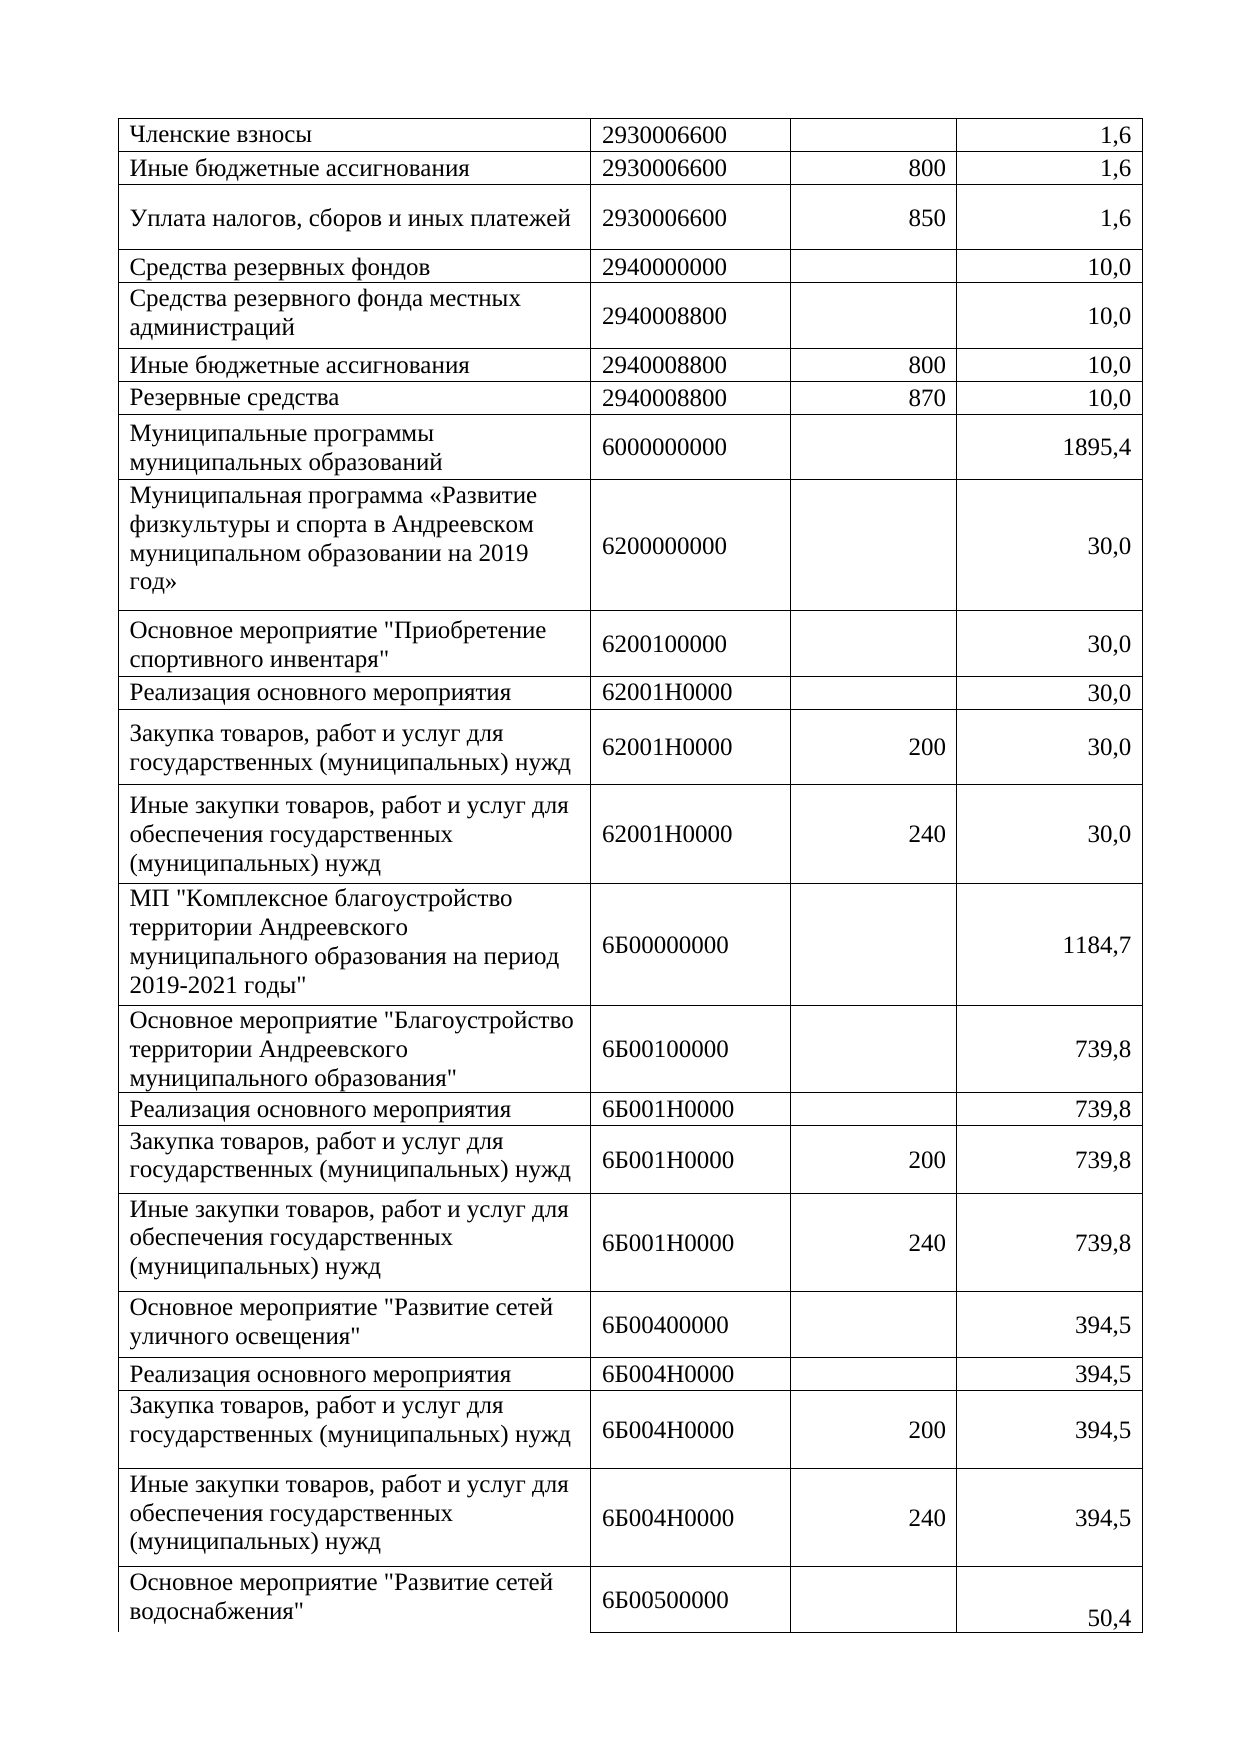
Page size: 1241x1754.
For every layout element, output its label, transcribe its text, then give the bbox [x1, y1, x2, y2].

table_cell 739,8 [957, 1126, 1142, 1193]
table_cell 870 [791, 382, 956, 413]
table_cell 6Б004H0000 [591, 1358, 790, 1389]
table_cell 850 [791, 185, 956, 249]
table_cell Иные закупки товаров, работ и услуг для обеспечения государственных (муниципальных) нужд [119, 785, 590, 882]
table_cell 6Б00100000 [591, 1006, 790, 1092]
table_cell 394,5 [957, 1469, 1142, 1566]
table_cell 800 [791, 152, 956, 184]
table_cell [791, 611, 956, 676]
table_cell Средства резервного фонда местных администраций [119, 283, 590, 348]
table_cell Уплата налогов, сборов и иных платежей [119, 185, 590, 249]
table_cell Основное мероприятие "Благоустройство территории Андреевского муниципального образования" [119, 1006, 590, 1092]
table_cell [791, 1358, 956, 1389]
table_cell [791, 283, 956, 348]
table_cell [791, 415, 956, 479]
table_cell 30,0 [957, 480, 1142, 610]
table_cell 6Б00400000 [591, 1292, 790, 1357]
table_cell МП "Комплексное благоустройство территории Андреевского муниципального образования на период 2019-2021 годы" [119, 884, 590, 1004]
table_cell Муниципальные программы муниципальных образований [119, 415, 590, 479]
table_cell 2940008800 [591, 382, 790, 413]
table_cell 2940008800 [591, 349, 790, 381]
table_cell 200 [791, 1391, 956, 1468]
table_cell [791, 1006, 956, 1092]
table_cell 10,0 [957, 250, 1142, 282]
table_cell 10,0 [957, 283, 1142, 348]
table_cell 62001H0000 [591, 677, 790, 709]
table_cell 739,8 [957, 1006, 1142, 1092]
table_cell 739,8 [957, 1093, 1142, 1125]
table_cell Основное мероприятие "Развитие сетей водоснабжения" [119, 1567, 590, 1632]
table_cell 1184,7 [957, 884, 1142, 1004]
table_cell Резервные средства [119, 382, 590, 413]
table_cell [791, 1093, 956, 1125]
table_cell Членские взносы [119, 119, 590, 151]
table_cell Реализация основного мероприятия [119, 1358, 590, 1389]
table_cell 394,5 [957, 1391, 1142, 1468]
table_cell Основное мероприятие "Приобретение спортивного инвентаря" [119, 611, 590, 676]
table_cell 6Б001H0000 [591, 1194, 790, 1291]
table_cell Закупка товаров, работ и услуг для государственных (муниципальных) нужд [119, 1391, 590, 1468]
table_cell 62001H0000 [591, 710, 790, 784]
table_cell Закупка товаров, работ и услуг для государственных (муниципальных) нужд [119, 710, 590, 784]
table_cell [791, 480, 956, 610]
table_cell Реализация основного мероприятия [119, 677, 590, 709]
table_cell 394,5 [957, 1292, 1142, 1357]
table_cell 2930006600 [591, 152, 790, 184]
table_cell 6Б001H0000 [591, 1126, 790, 1193]
table_cell [791, 1292, 956, 1357]
table_cell Муниципальная программа «Развитие физкультуры и спорта в Андреевском муниципальном образовании на 2019 год» [119, 480, 590, 610]
table_cell 30,0 [957, 710, 1142, 784]
table_cell 1,6 [957, 152, 1142, 184]
table_cell 62001H0000 [591, 785, 790, 882]
table_cell 2940008800 [591, 283, 790, 348]
table_cell 6200000000 [591, 480, 790, 610]
table_cell 10,0 [957, 382, 1142, 413]
table_cell [791, 1567, 956, 1632]
table_cell Закупка товаров, работ и услуг для государственных (муниципальных) нужд [119, 1126, 590, 1193]
table_cell Основное мероприятие "Развитие сетей уличного освещения" [119, 1292, 590, 1357]
table_cell 240 [791, 1194, 956, 1291]
table_cell 800 [791, 349, 956, 381]
table_cell Иные закупки товаров, работ и услуг для обеспечения государственных (муниципальных) нужд [119, 1194, 590, 1291]
table_cell 240 [791, 1469, 956, 1566]
table_cell 50,4 [957, 1567, 1142, 1632]
table_cell 6Б001H0000 [591, 1093, 790, 1125]
table_cell 6000000000 [591, 415, 790, 479]
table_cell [119, 1469, 590, 1566]
table_cell 1,6 [957, 185, 1142, 249]
table_cell 6Б00500000 [591, 1567, 790, 1632]
table_cell Иные бюджетные ассигнования [119, 152, 590, 184]
table_cell 30,0 [957, 785, 1142, 882]
table_cell 30,0 [957, 611, 1142, 676]
table_cell 1895,4 [957, 415, 1142, 479]
table_cell 394,5 [957, 1358, 1142, 1389]
table_cell 6200100000 [591, 611, 790, 676]
table_cell 30,0 [957, 677, 1142, 709]
table_cell 6Б004H0000 [591, 1469, 790, 1566]
table_cell Иные бюджетные ассигнования [119, 349, 590, 381]
table_cell [791, 119, 956, 151]
table_cell 1,6 [957, 119, 1142, 151]
table_cell [791, 884, 956, 1004]
table_cell [791, 250, 956, 282]
table_cell 2940000000 [591, 250, 790, 282]
table_cell 10,0 [957, 349, 1142, 381]
table_cell 739,8 [957, 1194, 1142, 1291]
table_cell [791, 677, 956, 709]
table_cell 2930006600 [591, 119, 790, 151]
table_cell Реализация основного мероприятия [119, 1093, 590, 1125]
table_cell 200 [791, 710, 956, 784]
table_cell Средства резервных фондов [119, 250, 590, 282]
table_cell 6Б00000000 [591, 884, 790, 1004]
table_cell 200 [791, 1126, 956, 1193]
table_cell 6Б004H0000 [591, 1391, 790, 1468]
table_cell 240 [791, 785, 956, 882]
table_cell 2930006600 [591, 185, 790, 249]
